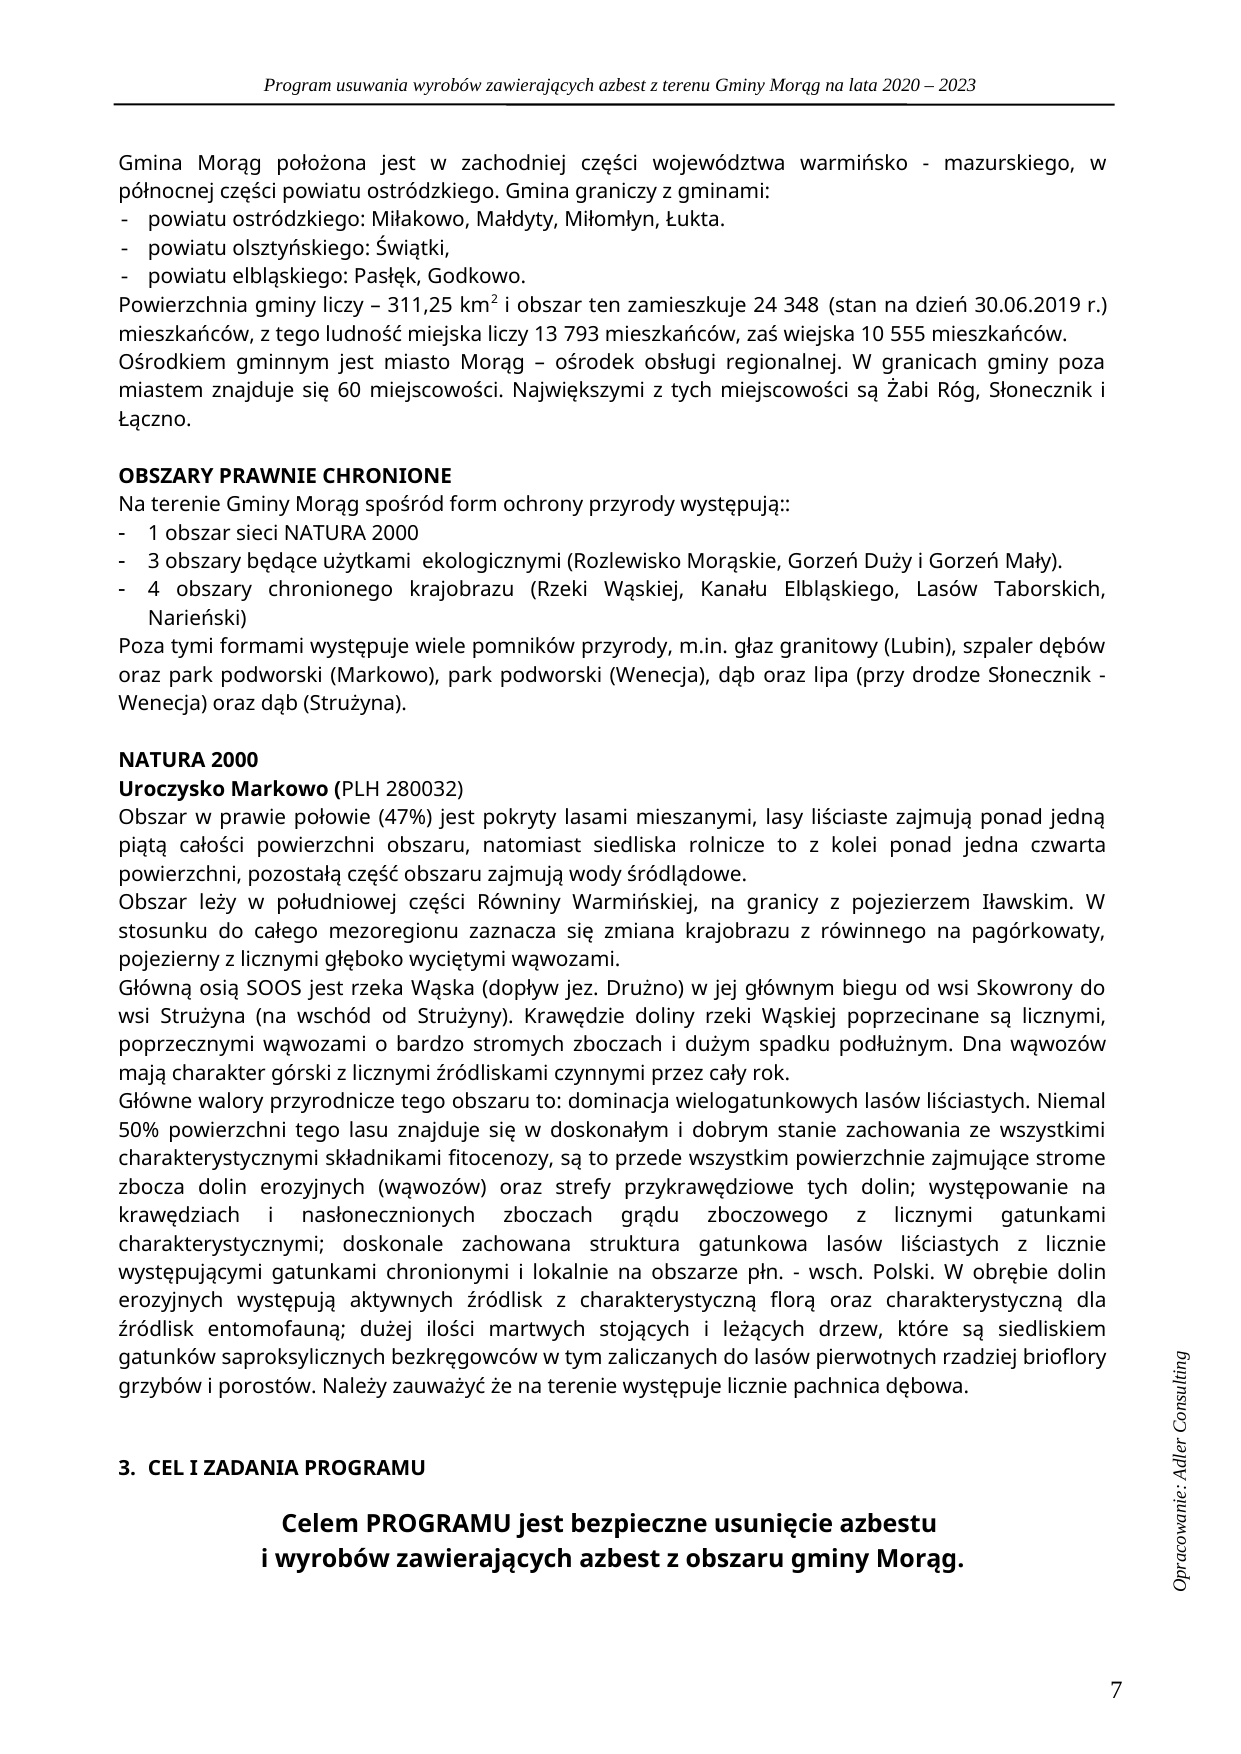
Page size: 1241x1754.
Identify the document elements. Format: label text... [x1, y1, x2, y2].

text NATURA 2000 [118, 745, 1107, 774]
text Poza tymi formami występuje wiele pomników przyrody, m.in. głaz granitowy (Lubin), szpaler dębów oraz park podworski (Markowo), park podworski (Wenecja), dąb oraz lipa (przy drodze Słonecznik - Wenecja) oraz dąb (Strużyna). [118, 631, 1107, 717]
text Na terenie Gminy Morąg spośród form ochrony przyrody występują:: [118, 489, 1107, 518]
list 1 obszar sieci NATURA 2000 [118, 518, 1107, 546]
list 4 obszary chronionego krajobrazu (Rzeki Wąskiej, Kanału Elbląskiego, Lasów Taborskich, Narieński) [118, 574, 1107, 631]
text Ośrodkiem gminnym jest miasto Morąg – ośrodek obsługi regionalnej. W granicach gminy poza miastem znajduje się 60 miejscowości. Największymi z tych miejscowości są Żabi Róg, Słonecznik i Łączno. [118, 347, 1107, 432]
text Celem PROGRAMU jest bezpieczne usunięcie azbestu i wyrobów zawierających azbest z obszaru gminy Morąg. [118, 1506, 1107, 1574]
list powiatu ostródzkiego: Miłakowo, Małdyty, Miłomłyn, Łukta. [118, 204, 1107, 233]
text OBSZARY PRAWNIE CHRONIONE [118, 461, 1107, 489]
list powiatu elbląskiego: Pasłęk, Godkowo. [118, 262, 1107, 290]
list powiatu olsztyńskiego: Świątki, [118, 233, 1107, 262]
subtitle CEL I ZADANIA PROGRAMU [118, 1453, 1107, 1481]
text Gmina Morąg położona jest w zachodniej części województwa warmińsko - mazurskiego, w północnej części powiatu ostródzkiego. Gmina graniczy z gminami: [118, 148, 1107, 204]
text Powierzchnia gminy liczy – 311,25 km2 i obszar ten zamieszkuje 24 348 (stan na dzień 30.06.2019 r.) mieszkańców, z tego ludność miejska liczy 13 793 mieszkańców, zaś wiejska 10 555 mieszkańców. [118, 290, 1107, 347]
list 3 obszary będące użytkami ekologicznymi (Rozlewisko Morąskie, Gorzeń Duży i Gorzeń Mały). [118, 546, 1107, 574]
text Obszar w prawie połowie (47%) jest pokryty lasami mieszanymi, lasy liściaste zajmują ponad jedną piątą całości powierzchni obszaru, natomiast siedliska rolnicze to z kolei ponad jedna czwarta powierzchni, pozostałą część obszaru zajmują wody śródlądowe. Obszar leży w południowej części Równiny Warmińskiej, na granicy z pojezierzem Iławskim. W stosunku do całego mezoregionu zaznacza się zmiana krajobrazu z rówinnego na pagórkowaty, pojezierny z licznymi głęboko wyciętymi wąwozami. Główną osią SOOS jest rzeka Wąska (dopływ jez. Drużno) w jej głównym biegu od wsi Skowrony do wsi Strużyna (na wschód od Strużyny). Krawędzie doliny rzeki Wąskiej poprzecinane są licznymi, poprzecznymi wąwozami o bardzo stromych zboczach i dużym spadku podłużnym. Dna wąwozów mają charakter górski z licznymi źródliskami czynnymi przez cały rok. Główne walory przyrodnicze tego obszaru to: dominacja wielogatunkowych lasów liściastych. Niemal 50% powierzchni tego lasu znajduje się w doskonałym i dobrym stanie zachowania ze wszystkimi charakterystycznymi składnikami fitocenozy, są to przede wszystkim powierzchnie zajmujące strome zbocza dolin erozyjnych (wąwozów) oraz strefy przykrawędziowe tych dolin; występowanie na krawędziach i nasłonecznionych zboczach grądu zboczowego z licznymi gatunkami charakterystycznymi; doskonale zachowana struktura gatunkowa lasów liściastych z licznie występującymi gatunkami chronionymi i lokalnie na obszarze płn. - wsch. Polski. W obrębie dolin erozyjnych występują aktywnych źródlisk z charakterystyczną florą oraz charakterystyczną dla źródlisk entomofauną; dużej ilości martwych stojących i leżących drzew, które są siedliskiem gatunków saproksylicznych bezkręgowców w tym zaliczanych do lasów pierwotnych rzadziej brioflory grzybów i porostów. Należy zauważyć że na terenie występuje licznie pachnica dębowa. [118, 802, 1107, 1399]
text Uroczysko Markowo (PLH 280032) [118, 774, 1107, 802]
